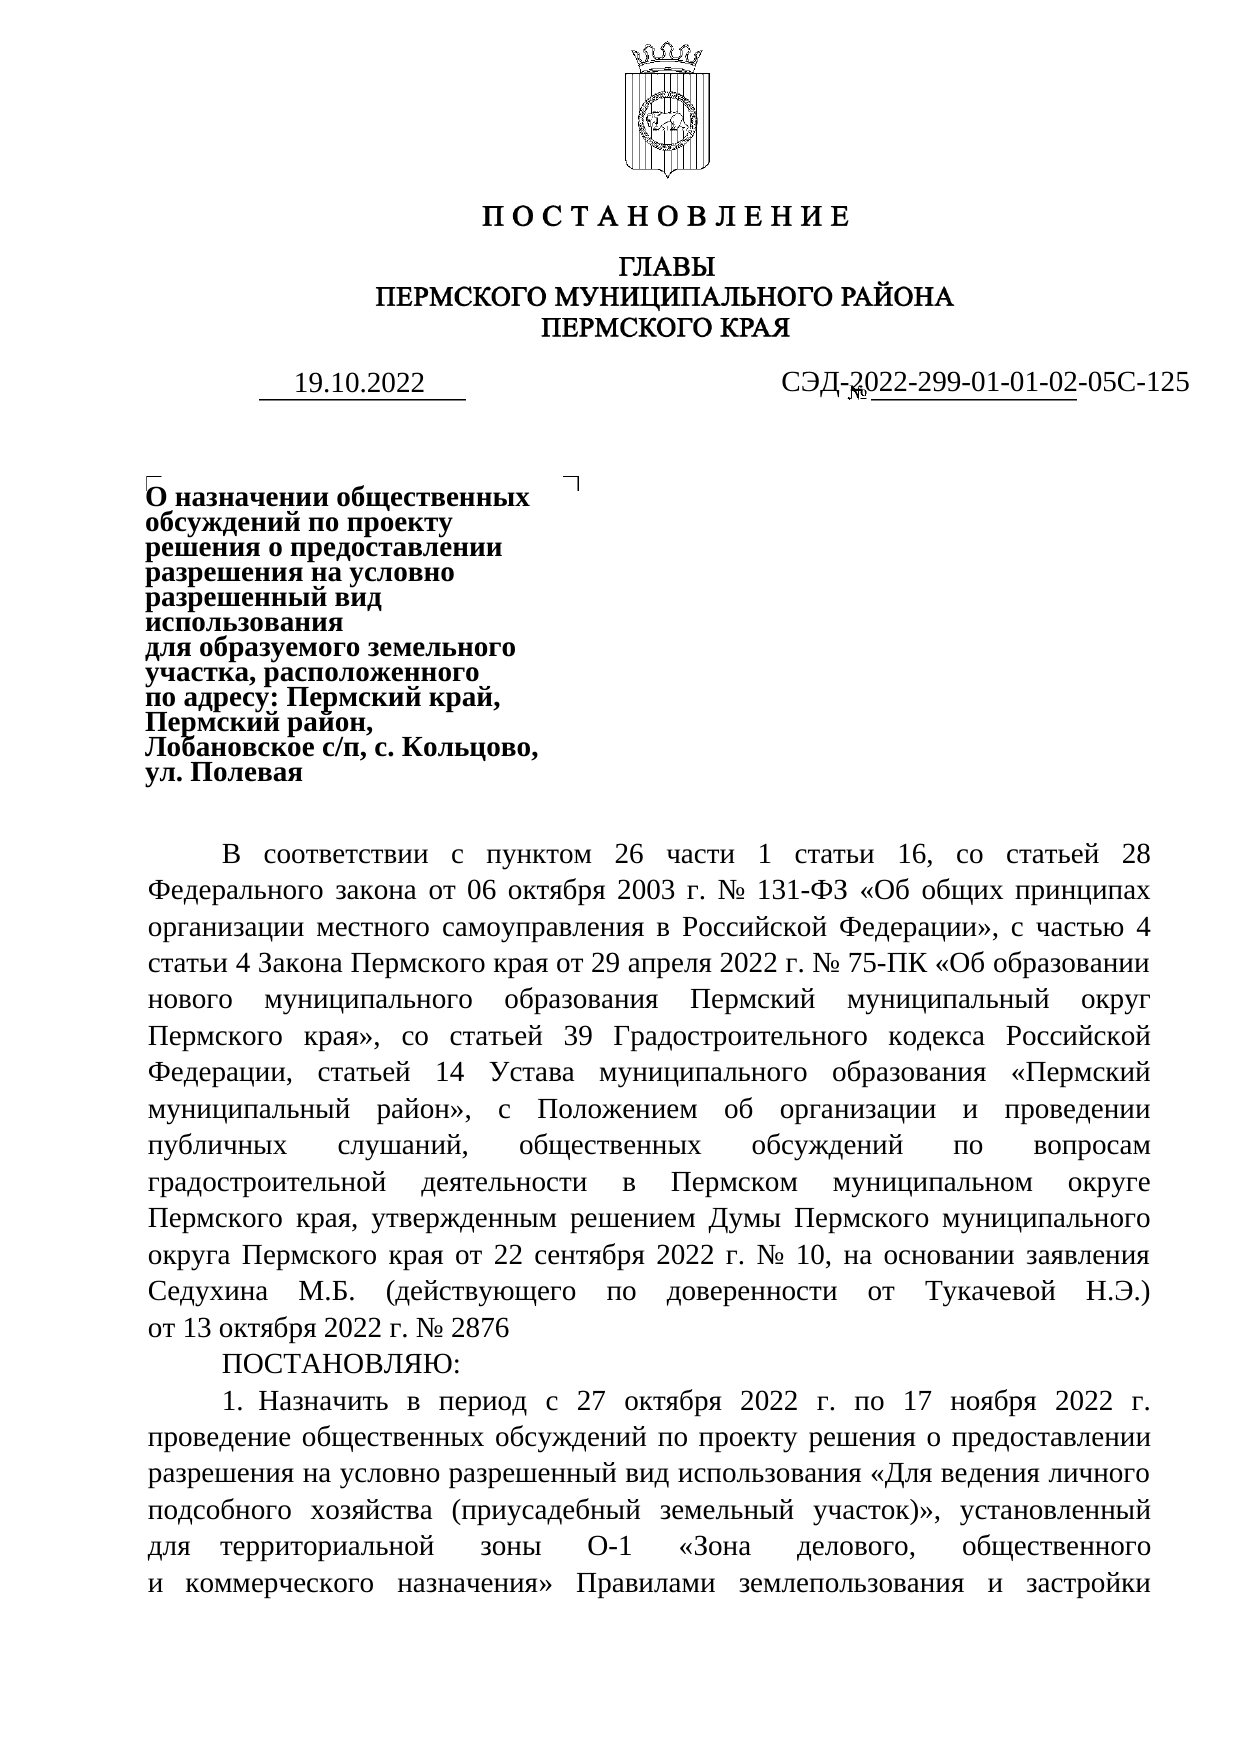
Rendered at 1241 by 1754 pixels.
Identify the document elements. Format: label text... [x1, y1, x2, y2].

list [148, 1381, 1152, 1599]
text В соответствии с пунктом 26 части 1 статьи 16, со статьей 28 Федерального закона от 06 октября 2003 г. № 131-ФЗ «Об общих принципах организации местного самоуправления в Российской Федерации», с частью 4 статьи 4 Закона Пермского края от 29 апреля 2022 г. № 75-ПК «Об образовании нового муниципального образования Пермский муниципальный округ Пермского края», со статьей 39 Градостроительного кодекса Российской Федерации, статьей 14 Устава муниципального образования «Пермский муниципальный район», с Положением об организации и проведении публичных слушаний, общественных обсуждений по вопросам градостроительной деятельности в Пермском муниципальном округе Пермского края, утвержденным решением Думы Пермского муниципального округа Пермского края от 22 сентября 2022 г. № 10, на основании заявления Седухина М.Б. (действующего по доверенности от Тукачевой Н.Э.) от 13 октября 2022 г. № 2876 [148, 834, 1152, 1344]
picture [146, 40, 1077, 491]
text ПОСТАНОВЛЯЮ: [148, 1344, 1152, 1381]
